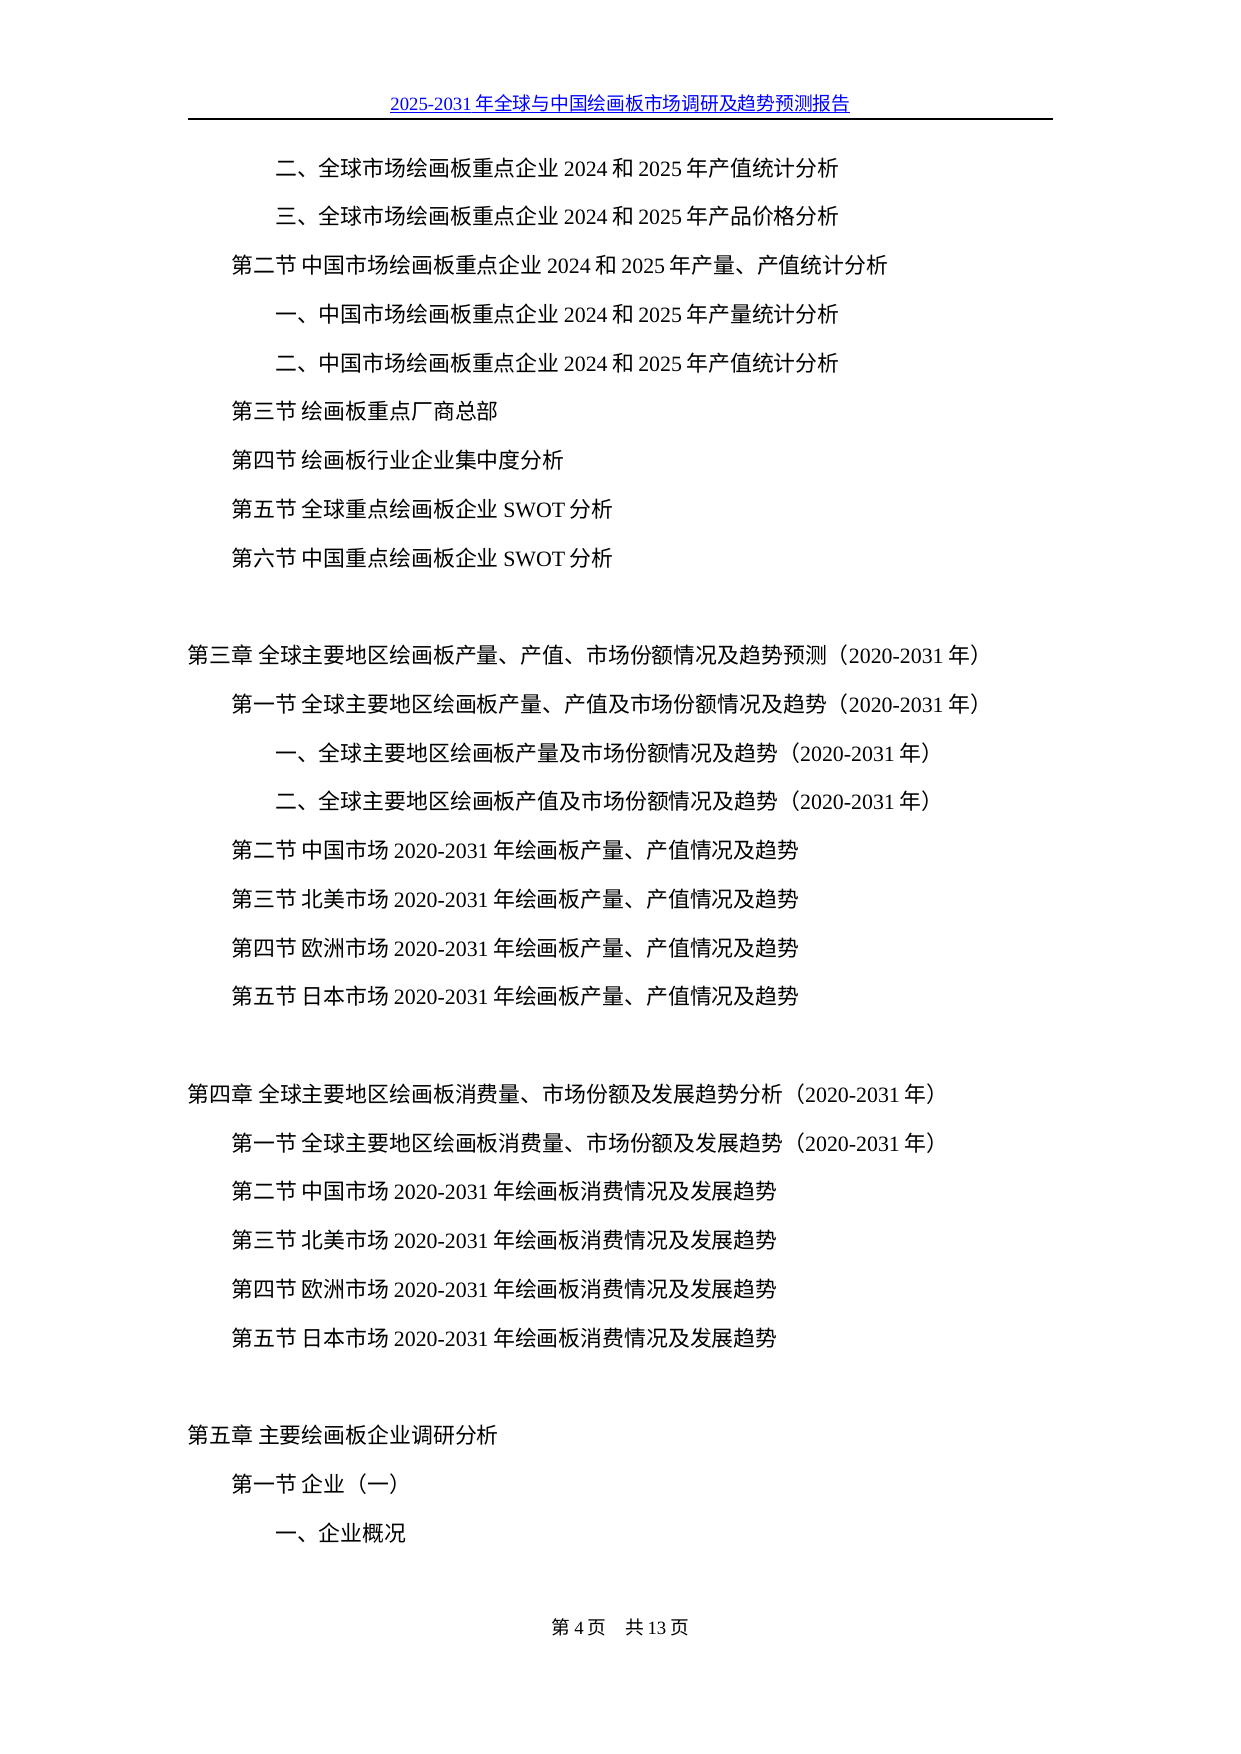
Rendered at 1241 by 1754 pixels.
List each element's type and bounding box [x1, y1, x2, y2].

text [187, 150, 1053, 1548]
